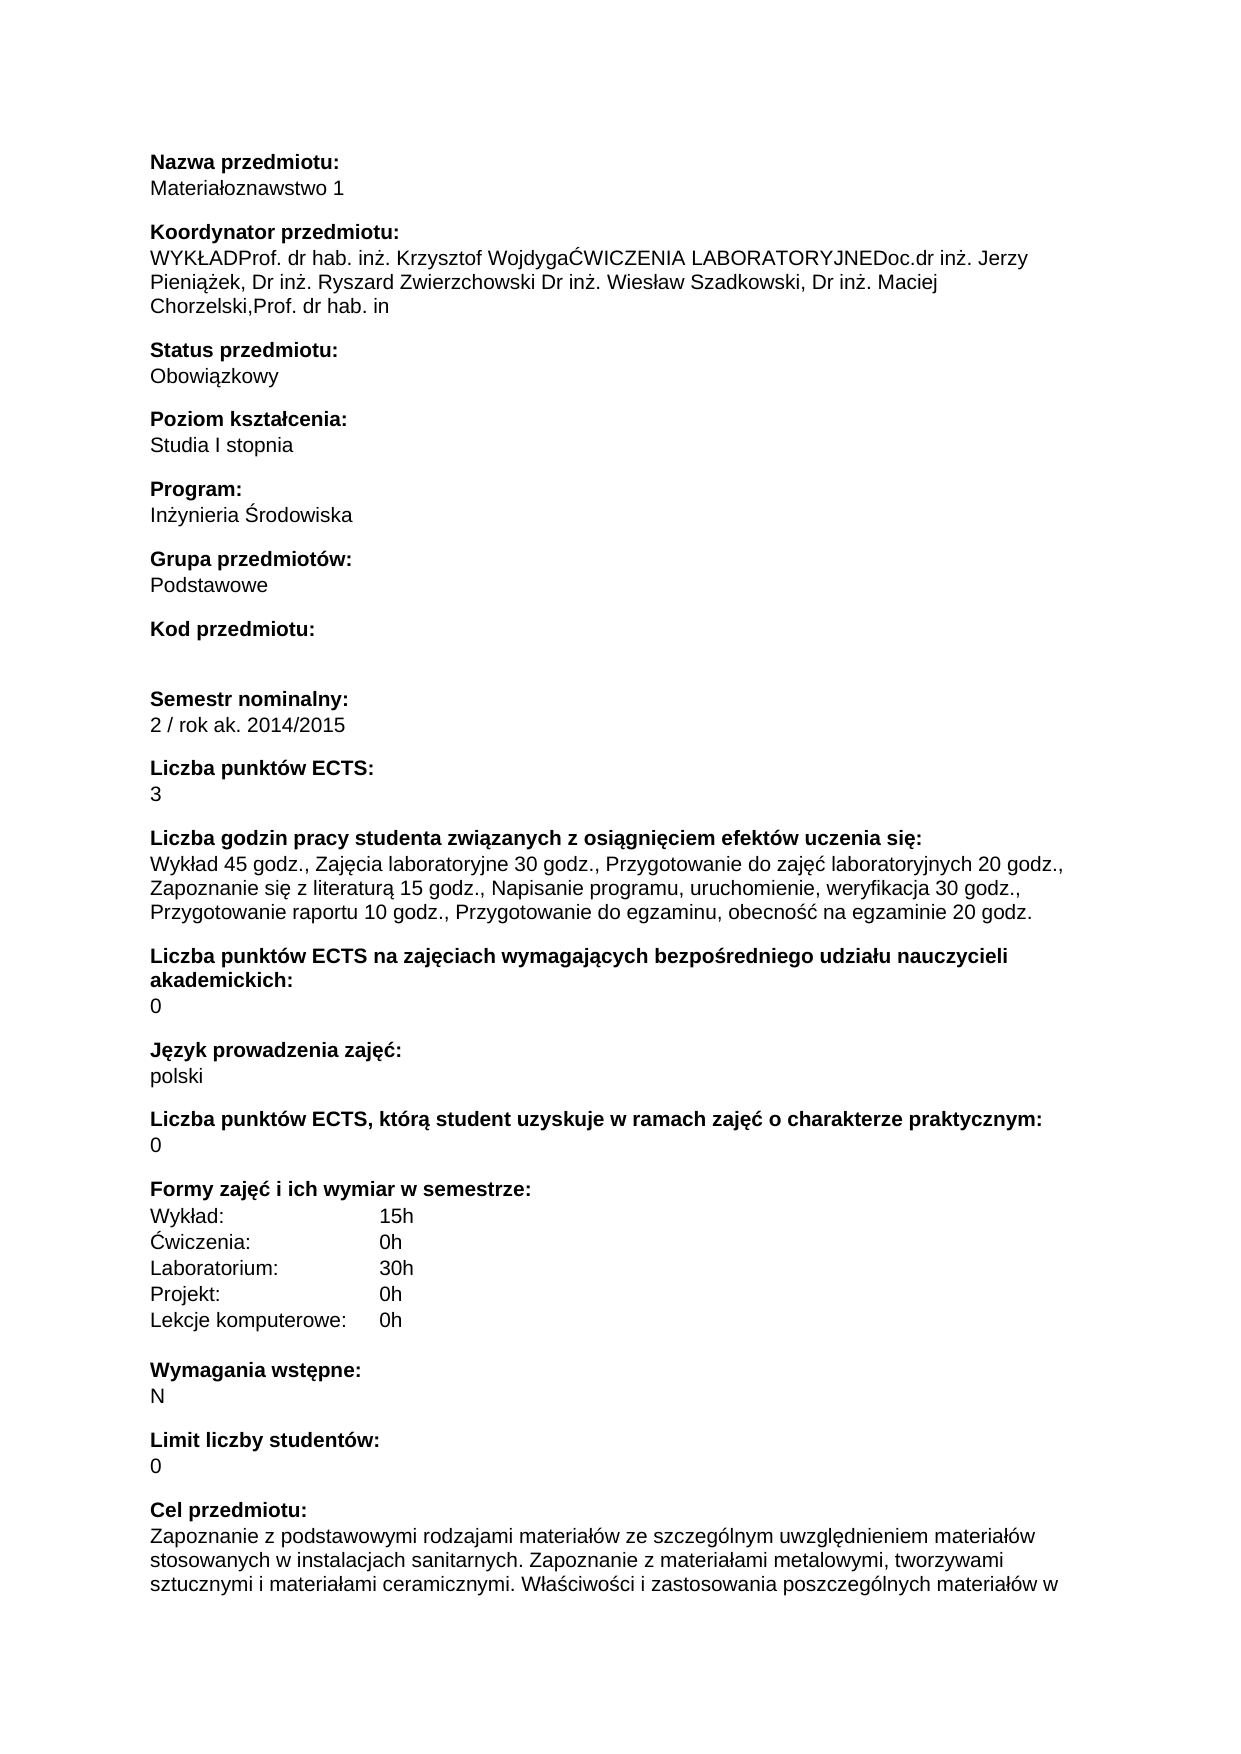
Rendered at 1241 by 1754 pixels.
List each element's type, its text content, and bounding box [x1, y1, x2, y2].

text Nazwa przedmiotu: [150, 150, 1090, 174]
table_cell 0h [369, 1280, 597, 1306]
text Kod przedmiotu: [150, 617, 1090, 641]
text Liczba punktów ECTS na zajęciach wymagających bezpośredniego udziału nauczycieli akademickich: [150, 944, 1090, 992]
text Status przedmiotu: [150, 337, 1090, 361]
text Studia I stopnia [150, 433, 1090, 457]
text WYKŁADProf. dr hab. inż. Krzysztof WojdygaĆWICZENIA LABORATORYJNEDoc.dr inż. Jerzy Pieniążek, Dr inż. Ryszard Zwierzchowski Dr inż. Wiesław Szadkowski, Dr inż. Maciej Chorzelski,Prof. dr hab. in [150, 246, 1090, 318]
text Inżynieria Środowiska [150, 503, 1090, 527]
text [150, 1523, 1090, 1595]
table_header Wykład: [140, 1204, 367, 1228]
text 0 [150, 1454, 1090, 1478]
text N [150, 1384, 1090, 1408]
table_cell 30h [369, 1254, 597, 1280]
table_cell 0h [369, 1228, 597, 1254]
text Materiałoznawstwo 1 [150, 176, 1090, 200]
text Wykład 45 godz., Zajęcia laboratoryjne 30 godz., Przygotowanie do zajęć laboratoryjnych 20 godz., Zapoznanie się z literaturą 15 godz., Napisanie programu, uruchomienie, weryfikacja 30 godz., Przygotowanie raportu 10 godz., Przygotowanie do egzaminu, obecność na egzaminie 20 godz. [150, 852, 1090, 924]
text Liczba godzin pracy studenta związanych z osiągnięciem efektów uczenia się: [150, 826, 1090, 850]
text Poziom kształcenia: [150, 407, 1090, 431]
table_cell 0h [369, 1306, 597, 1332]
table_cell Ćwiczenia: [140, 1230, 367, 1254]
text Formy zajęć i ich wymiar w semestrze: [150, 1177, 1090, 1201]
text Limit liczby studentów: [150, 1428, 1090, 1452]
text 0 [150, 1133, 1090, 1157]
text Semestr nominalny: [150, 686, 1090, 710]
text 3 [150, 782, 1090, 806]
text polski [150, 1063, 1090, 1087]
text Wymagania wstępne: [150, 1358, 1090, 1382]
text Cel przedmiotu: [150, 1497, 1090, 1521]
table_header 15h [369, 1204, 597, 1228]
text 0 [150, 994, 1090, 1018]
text Program: [150, 477, 1090, 501]
text Liczba punktów ECTS, którą student uzyskuje w ramach zajęć o charakterze praktycznym: [150, 1107, 1090, 1131]
text Obowiązkowy [150, 363, 1090, 387]
table_cell Projekt: [140, 1282, 367, 1306]
text Grupa przedmiotów: [150, 547, 1090, 571]
text 2 / rok ak. 2014/2015 [150, 712, 1090, 736]
table_cell Laboratorium: [140, 1256, 367, 1280]
text Liczba punktów ECTS: [150, 756, 1090, 780]
text Koordynator przedmiotu: [150, 220, 1090, 244]
table_cell Lekcje komputerowe: [140, 1308, 367, 1332]
text Język prowadzenia zajęć: [150, 1037, 1090, 1061]
text Podstawowe [150, 573, 1090, 597]
